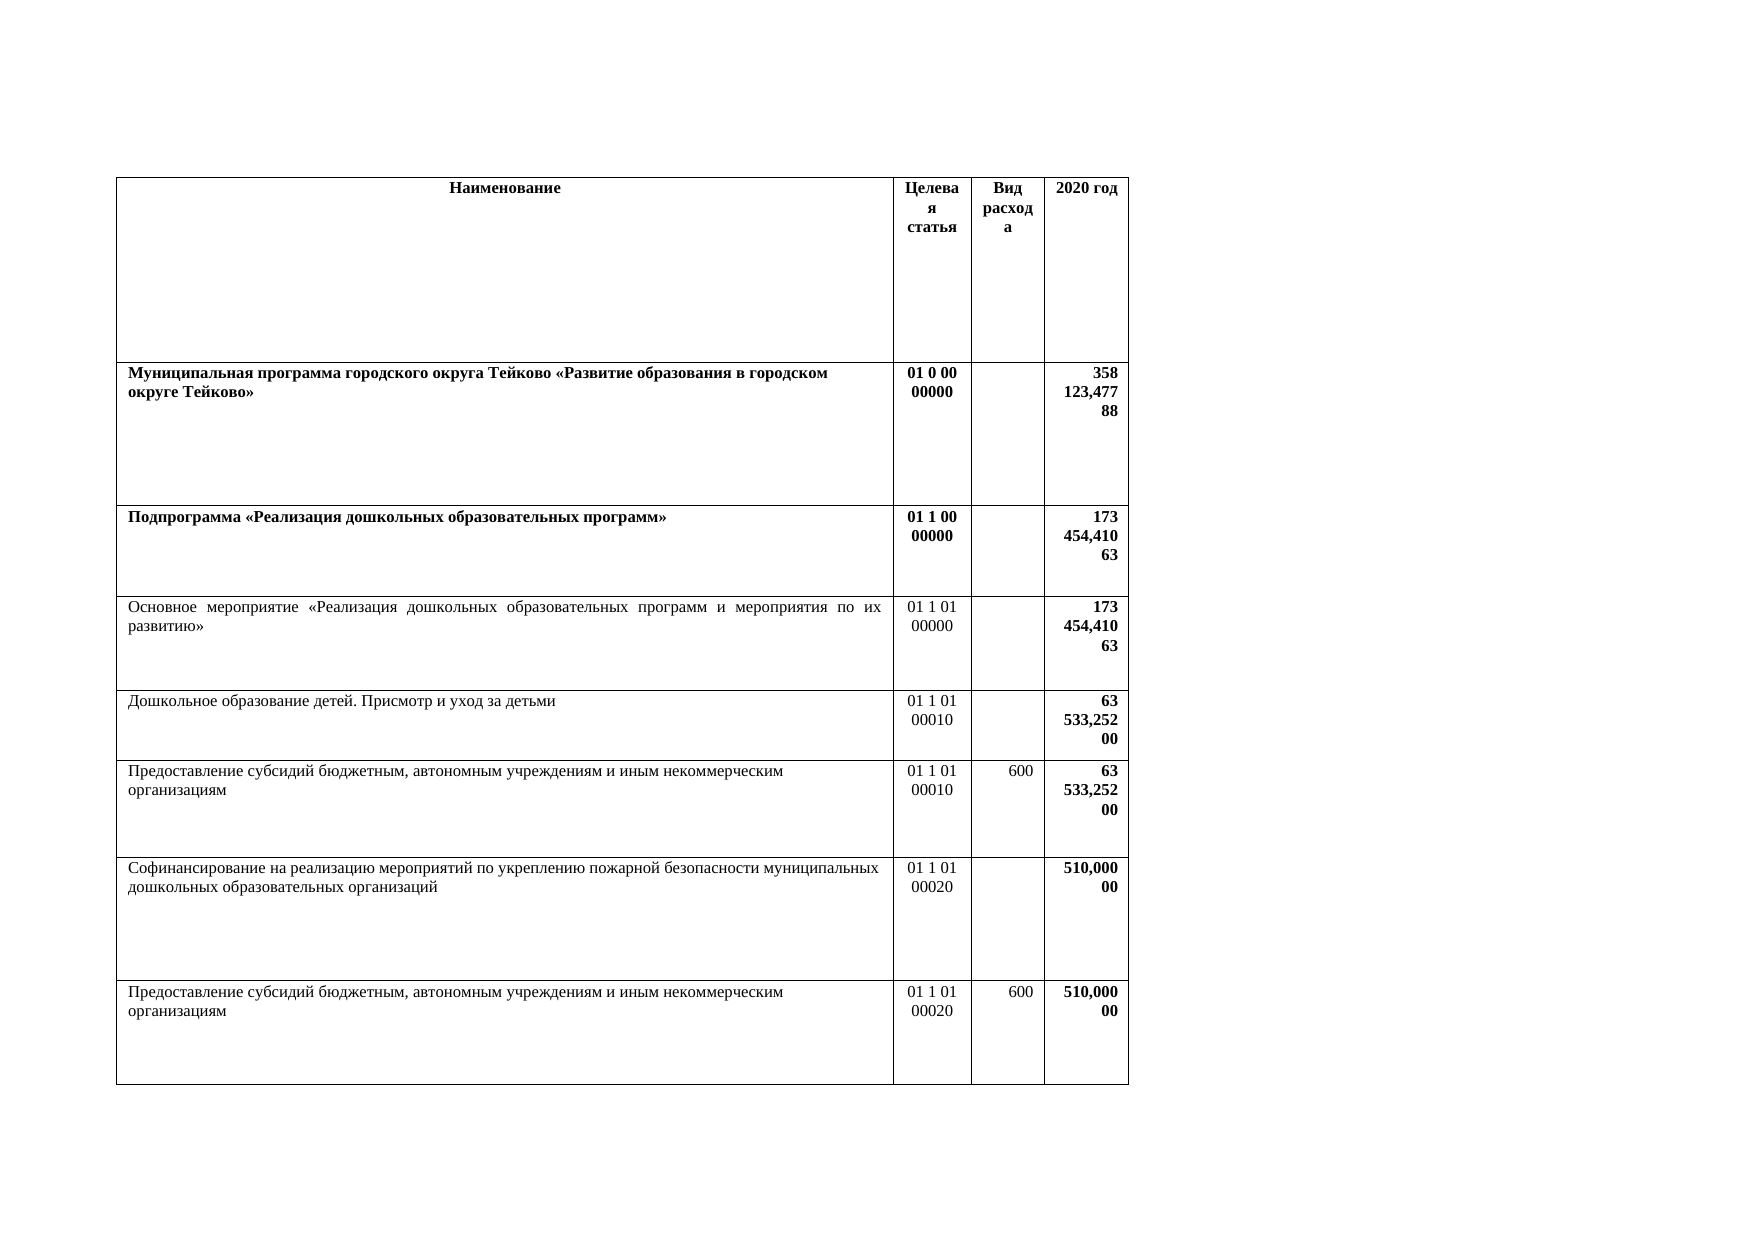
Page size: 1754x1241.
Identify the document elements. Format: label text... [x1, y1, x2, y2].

table_cell 01 1 01 00000 [894, 597, 971, 690]
table_cell [972, 691, 1044, 760]
table_cell 2020 год [1045, 178, 1128, 362]
table_cell Вид расхода [972, 178, 1044, 362]
table_cell Предоставление субсидий бюджетным, автономным учреждениям и иным некоммерческим организациям [117, 761, 893, 857]
table_cell 173 454,41063 [1045, 597, 1128, 690]
table_cell 358 123,47788 [1045, 363, 1128, 505]
table_cell Муниципальная программа городского округа Тейково «Развитие образования в городском округе Тейково» [117, 363, 893, 505]
table_cell 01 1 01 00020 [894, 981, 971, 1083]
table_cell Дошкольное образование детей. Присмотр и уход за детьми [117, 691, 893, 760]
table_cell [972, 363, 1044, 505]
table_cell Подпрограмма «Реализация дошкольных образовательных программ» [117, 506, 893, 596]
table_cell 510,00000 [1045, 981, 1128, 1083]
table_cell 510,00000 [1045, 858, 1128, 980]
table_cell 600 [972, 981, 1044, 1083]
table_cell Основное мероприятие «Реализация дошкольных образовательных программ и мероприятия по их развитию» [117, 597, 893, 690]
table_cell 173 454,41063 [1045, 506, 1128, 596]
table_cell 63 533,25200 [1045, 691, 1128, 760]
table_cell Наименование [117, 178, 893, 362]
table_cell 01 1 01 00020 [894, 858, 971, 980]
table_cell 01 0 00 00000 [894, 363, 971, 505]
table_cell Софинансирование на реализацию мероприятий по укреплению пожарной безопасности муниципальных дошкольных образовательных организаций [117, 858, 893, 980]
table_cell 01 1 00 00000 [894, 506, 971, 596]
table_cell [117, 981, 893, 1083]
table_cell [972, 597, 1044, 690]
table_cell Целевая статья [894, 178, 971, 362]
table_cell [972, 858, 1044, 980]
table_cell 01 1 01 00010 [894, 691, 971, 760]
table_cell 600 [972, 761, 1044, 857]
table_cell [972, 506, 1044, 596]
table_cell 63 533,25200 [1045, 761, 1128, 857]
table_cell 01 1 01 00010 [894, 761, 971, 857]
